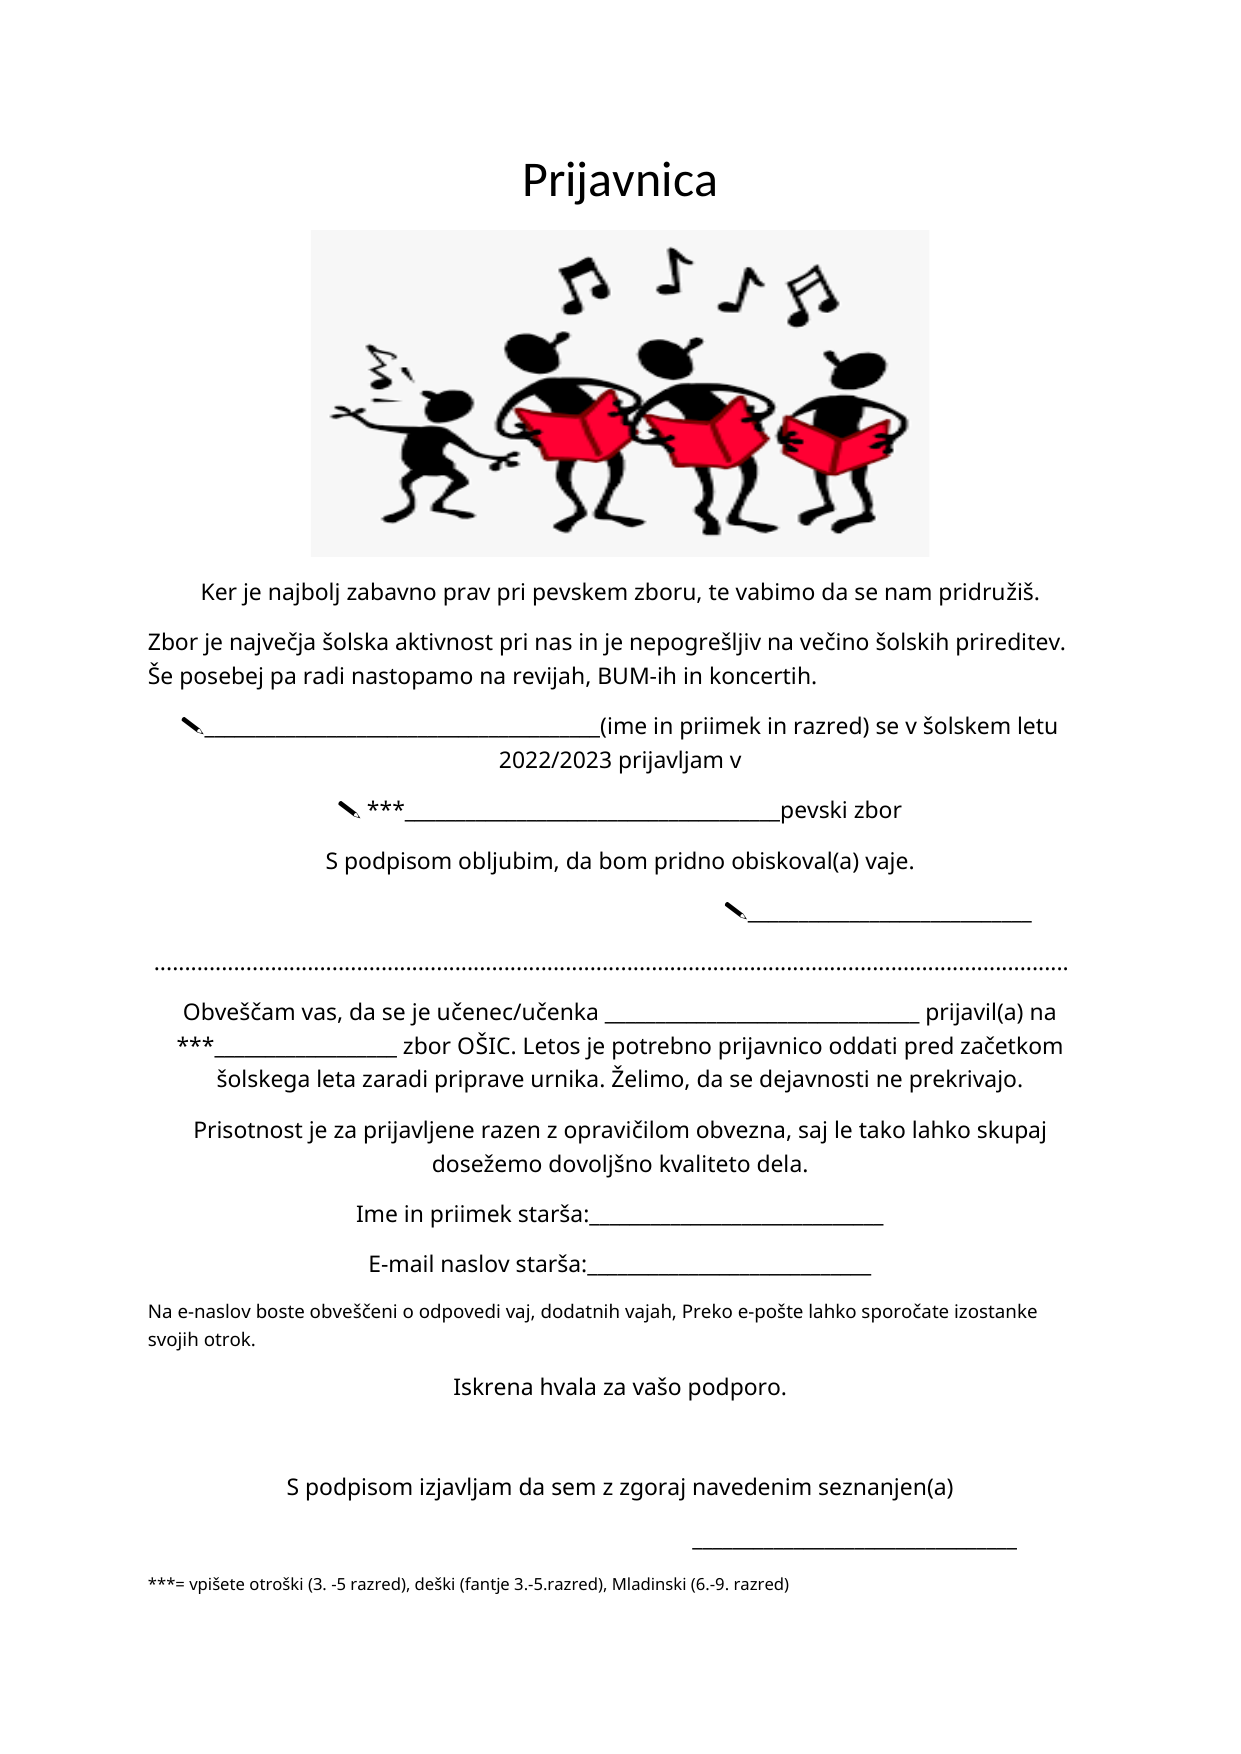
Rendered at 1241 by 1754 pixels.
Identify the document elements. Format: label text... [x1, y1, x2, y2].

text ____________________________ [148, 895, 1093, 926]
picture [310, 230, 930, 557]
text S podpisom izjavljam da sem z zgoraj navedenim seznanjen(a) [148, 1471, 1093, 1503]
text Iskrena hvala za vašo podporo. [148, 1371, 1093, 1402]
text ________________________________ [148, 1522, 1093, 1553]
text ***= vpišete otroški (3. -5 razred), deški (fantje 3.-5.razred), Mladinski (6.-9. razred) [148, 1572, 1093, 1595]
text Na e-naslov boste obveščeni o odpovedi vaj, dodatnih vajah, Preko e-pošte lahko sporočate izostanke svojih otrok. [148, 1299, 1093, 1352]
text Obveščam vas, da se je učenec/učenka _______________________________ prijavil(a) na ***__________________ zbor OŠIC. Letos je potrebno prijavnico oddati pred začetkom šolskega leta zaradi priprave urnika. Želimo, da se dejavnosti ne prekrivajo. [148, 996, 1093, 1095]
text Ker je najbolj zabavno prav pri pevskem zboru, te vabimo da se nam pridružiš. [148, 576, 1093, 607]
text _______________________________________(ime in priimek in razred) se v šolskem letu 2022/2023 prijavljam v [148, 710, 1093, 775]
text Prijavnica [148, 148, 1093, 209]
text S podpisom obljubim, da bom pridno obiskoval(a) vaje. [148, 845, 1093, 876]
text Prisotnost je za prijavljene razen z opravičilom obvezna, saj le tako lahko skupaj dosežemo dovoljšno kvaliteto dela. [148, 1114, 1093, 1179]
text ..................................................................................................................................................... [148, 946, 1093, 977]
text Zbor je največja šolska aktivnost pri nas in je nepogrešljiv na večino šolskih prireditev. Še posebej pa radi nastopamo na revijah, BUM-ih in koncertih. [148, 626, 1093, 691]
text E-mail naslov starša:____________________________ [148, 1248, 1093, 1280]
text ***_____________________________________pevski zbor [148, 794, 1093, 826]
text Ime in priimek starša:_____________________________ [148, 1198, 1093, 1229]
